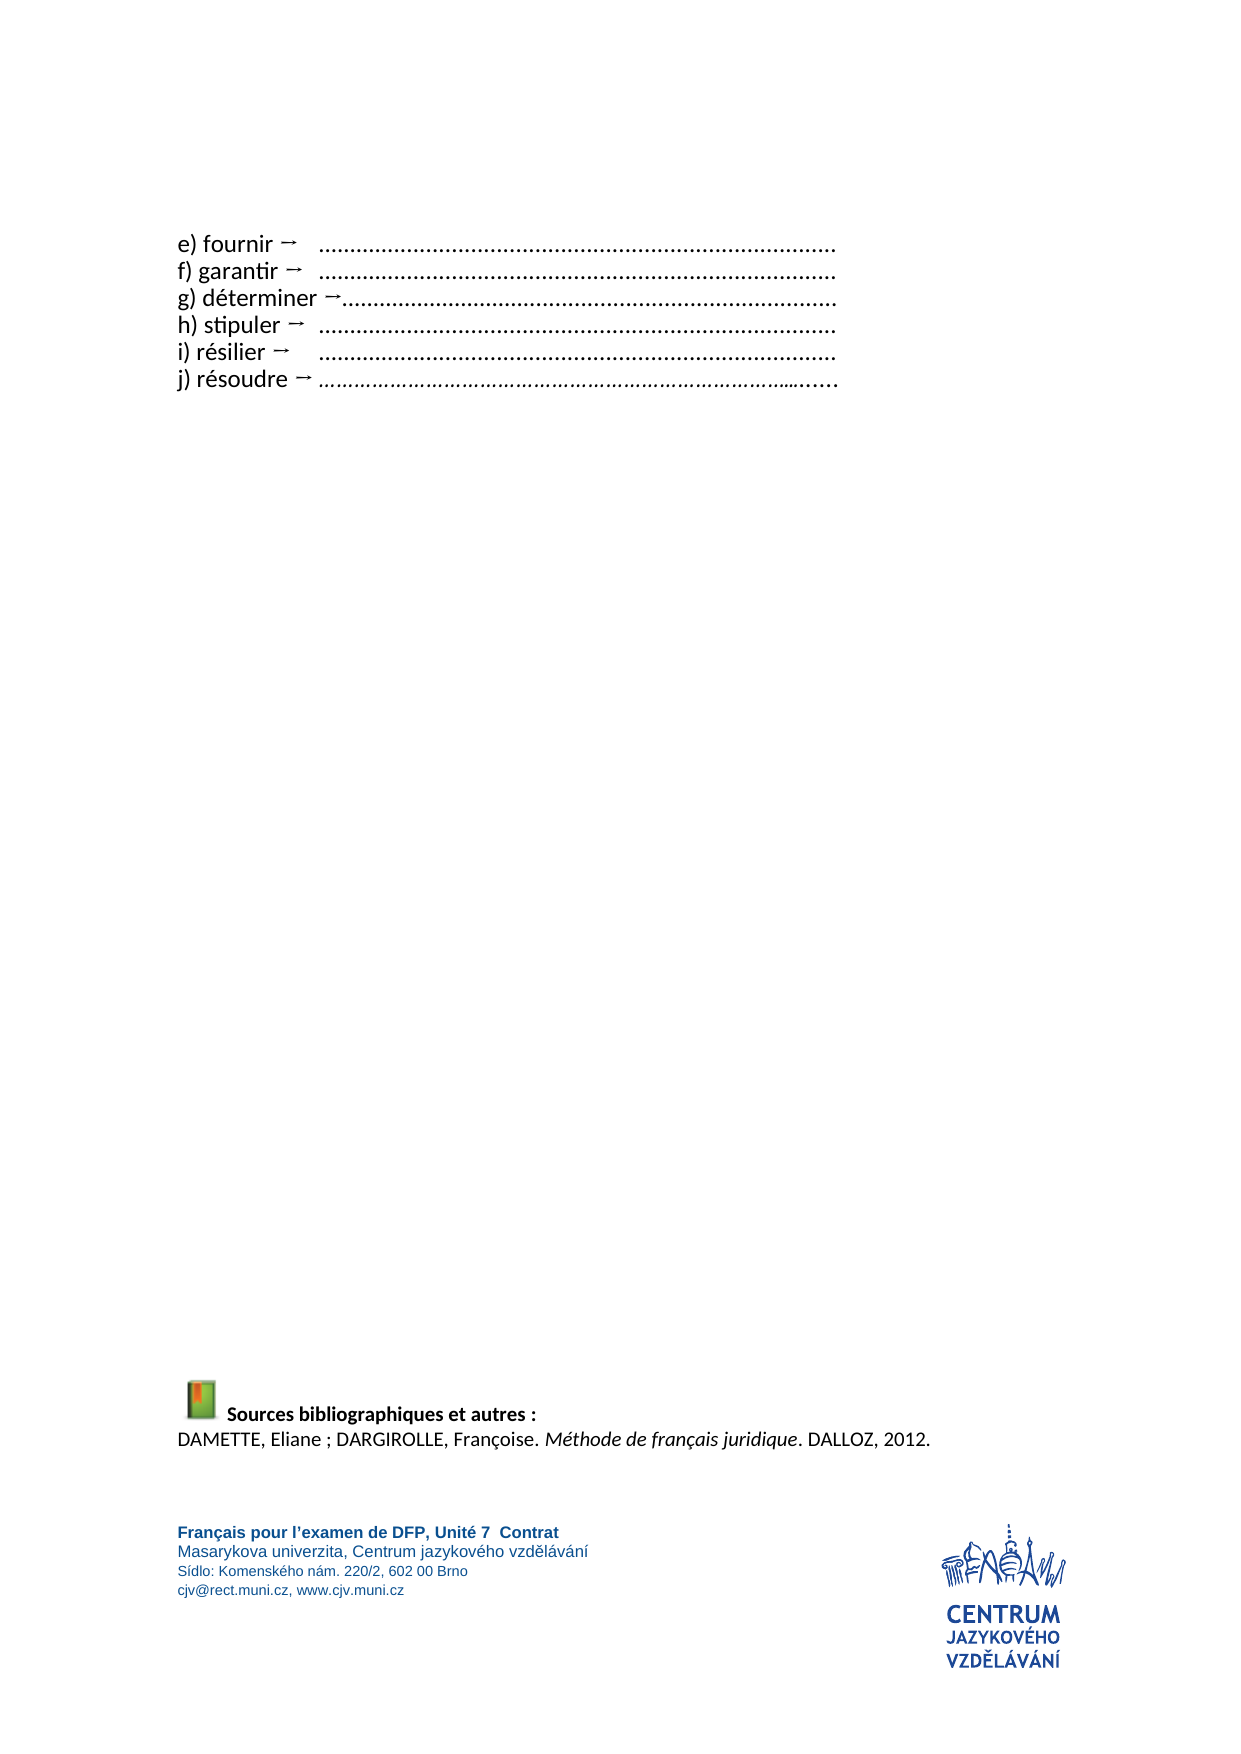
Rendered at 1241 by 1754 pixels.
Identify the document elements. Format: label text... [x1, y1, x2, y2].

text f) garantir → [177, 258, 1063, 285]
text g) déterminer → [177, 285, 1063, 312]
text DAMETTE, Eliane ; DARGIROLLE, Françoise. Méthode de français juridique. DALLOZ, 2012. [177, 1426, 1063, 1452]
text i) résilier → [177, 339, 1063, 366]
picture [177, 1371, 227, 1421]
text e) fournir → [177, 231, 1063, 258]
text j) résoudre → ……………………………………………………………………... [177, 366, 1063, 393]
text h) stipuler → [177, 312, 1063, 339]
text Sources bibliographiques et autres : [177, 1371, 1063, 1426]
